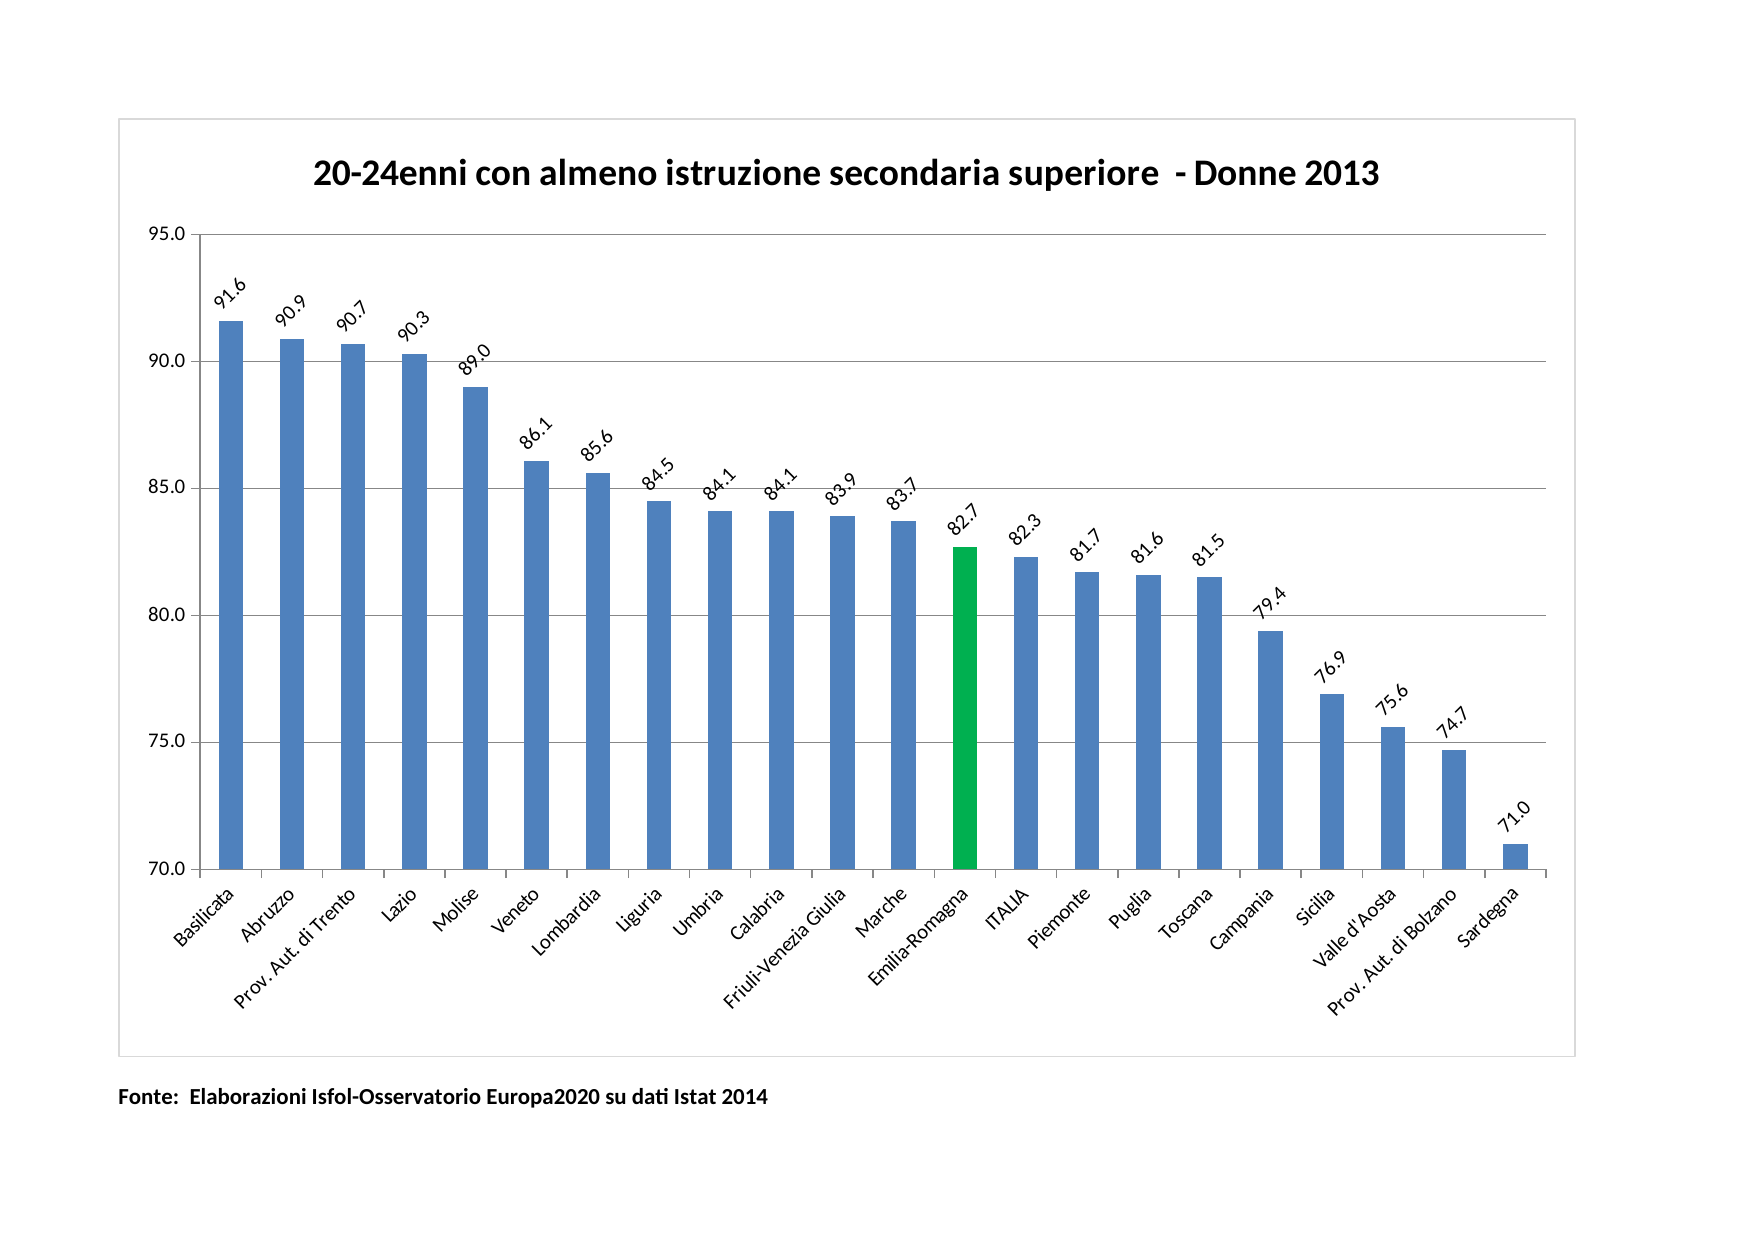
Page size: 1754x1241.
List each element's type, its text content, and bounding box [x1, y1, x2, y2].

text Fonte: Elaborazioni Isfol-Osservatorio Europa2020 su dati Istat 2014 [118, 1082, 1606, 1110]
